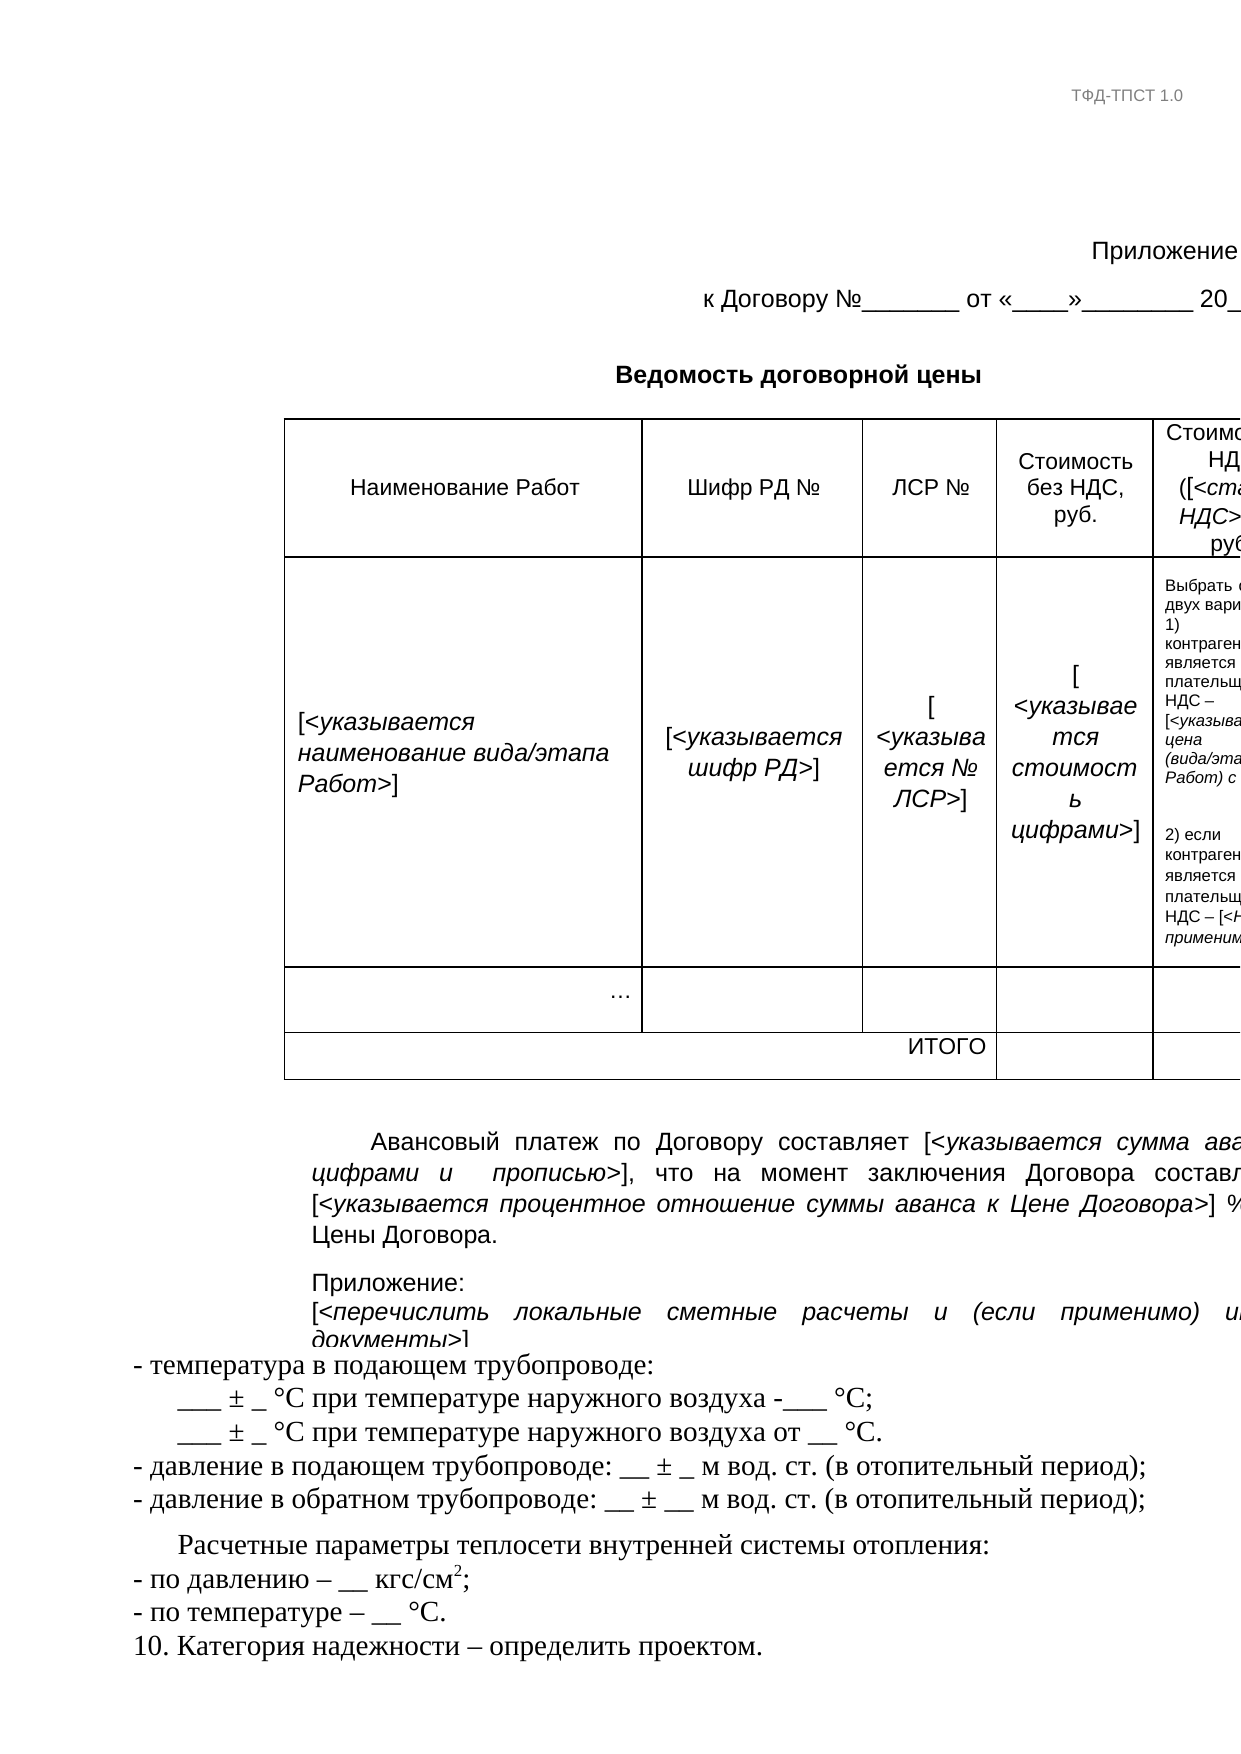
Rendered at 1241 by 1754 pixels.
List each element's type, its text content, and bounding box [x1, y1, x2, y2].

text 10. Категория надежности – определить проектом. [133, 1628, 1152, 1661]
text ___ ± _ °С при температуре наружного воздуха -___ °С; [133, 1381, 1152, 1414]
text Расчетные параметры теплосети внутренней системы отопления: [133, 1527, 1152, 1561]
text - температура в подающем трубопроводе: [133, 1347, 1152, 1381]
text - по температуре – __ °С. [133, 1594, 1152, 1628]
text - давление в подающем трубопроводе: __ ± _ м вод. ст. (в отопительный период); [133, 1448, 1152, 1481]
text - по давлению – __ кгс/см2; [133, 1561, 1152, 1594]
text ___ ± _ °С при температуре наружного воздуха от __ °С. [133, 1414, 1152, 1448]
text - давление в обратном трубопроводе: __ ± __ м вод. ст. (в отопительный период); [133, 1481, 1152, 1515]
